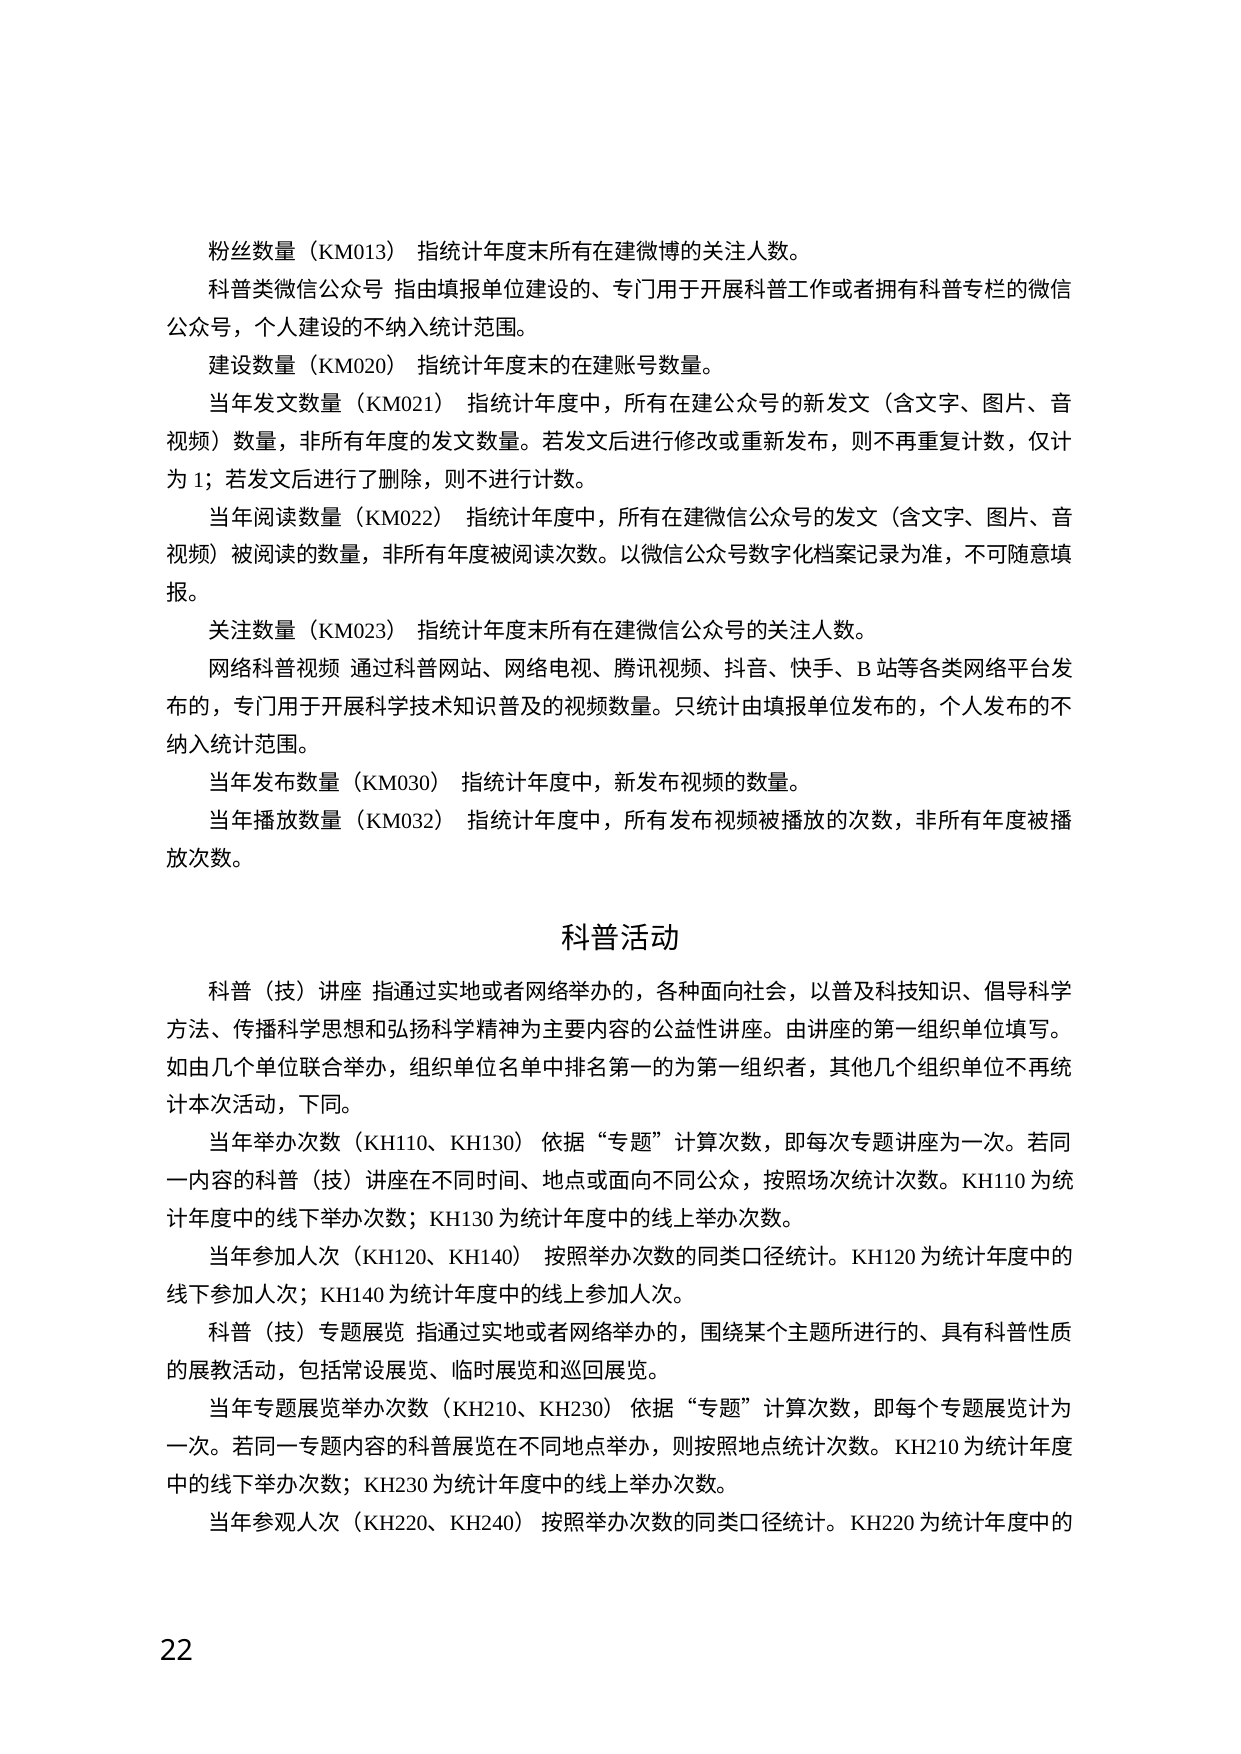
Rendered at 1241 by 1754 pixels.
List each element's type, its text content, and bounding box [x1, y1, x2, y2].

text 科普类微信公众号 指由填报单位建设的、专门用于开展科普工作或者拥有科普专栏的微信公众号，个人建设的不纳入统计范围。 [167, 272, 1074, 342]
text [167, 1504, 1074, 1536]
subtitle 科普活动 [167, 914, 1074, 957]
text 当年发布数量（KM030） 指统计年度中，新发布视频的数量。 [167, 765, 1074, 797]
text 当年参加人次（KH120、KH140） 按照举办次数的同类口径统计。KH120为统计年度中的线下参加人次；KH140为统计年度中的线上参加人次。 [167, 1239, 1074, 1309]
text 粉丝数量（KM013） 指统计年度末所有在建微博的关注人数。 [167, 234, 1074, 266]
text 当年发文数量（KM021） 指统计年度中，所有在建公众号的新发文（含文字、图片、音视频）数量，非所有年度的发文数量。若发文后进行修改或重新发布，则不再重复计数，仅计为1；若发文后进行了删除，则不进行计数。 [167, 386, 1074, 493]
text 当年专题展览举办次数（KH210、KH230） 依据“专题”计算次数，即每个专题展览计为一次。若同一专题内容的科普展览在不同地点举办，则按照地点统计次数。KH210为统计年度中的线下举办次数；KH230为统计年度中的线上举办次数。 [167, 1391, 1074, 1498]
text 关注数量（KM023） 指统计年度末所有在建微信公众号的关注人数。 [167, 613, 1074, 645]
text 网络科普视频 通过科普网站、网络电视、腾讯视频、抖音、快手、B站等各类网络平台发布的，专门用于开展科学技术知识普及的视频数量。只统计由填报单位发布的，个人发布的不纳入统计范围。 [167, 651, 1074, 759]
text 当年举办次数（KH110、KH130） 依据“专题”计算次数，即每次专题讲座为一次。若同一内容的科普（技）讲座在不同时间、地点或面向不同公众，按照场次统计次数。KH110为统计年度中的线下举办次数；KH130为统计年度中的线上举办次数。 [167, 1125, 1074, 1233]
text 科普（技）讲座 指通过实地或者网络举办的，各种面向社会，以普及科技知识、倡导科学方法、传播科学思想和弘扬科学精神为主要内容的公益性讲座。由讲座的第一组织单位填写。如由几个单位联合举办，组织单位名单中排名第一的为第一组织者，其他几个组织单位不再统计本次活动，下同。 [167, 974, 1074, 1119]
text 建设数量（KM020） 指统计年度末的在建账号数量。 [167, 348, 1074, 379]
text 当年播放数量（KM032） 指统计年度中，所有发布视频被播放的次数，非所有年度被播放次数。 [167, 803, 1074, 872]
text 当年阅读数量（KM022） 指统计年度中，所有在建微信公众号的发文（含文字、图片、音视频）被阅读的数量，非所有年度被阅读次数。以微信公众号数字化档案记录为准，不可随意填报。 [167, 499, 1074, 607]
text 科普（技）专题展览 指通过实地或者网络举办的，围绕某个主题所进行的、具有科普性质的展教活动，包括常设展览、临时展览和巡回展览。 [167, 1315, 1074, 1384]
